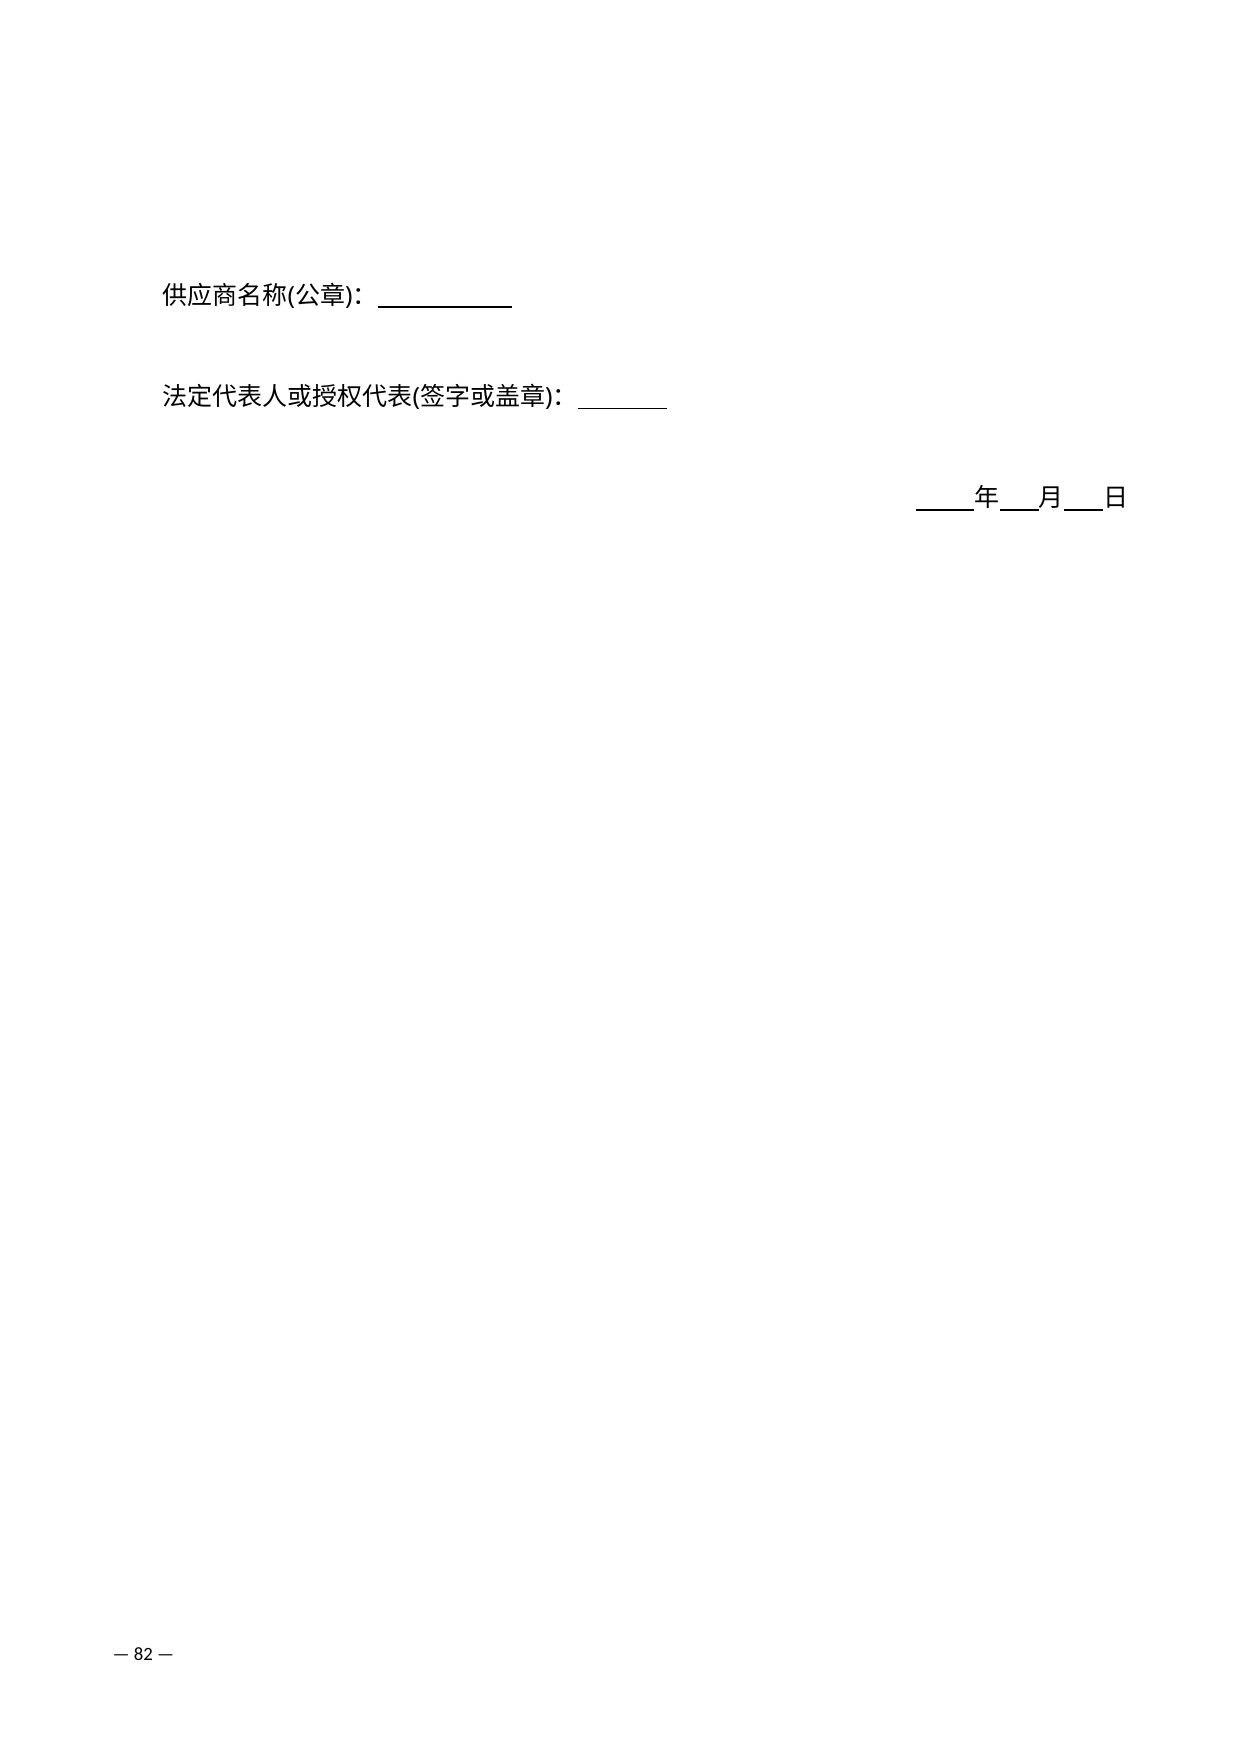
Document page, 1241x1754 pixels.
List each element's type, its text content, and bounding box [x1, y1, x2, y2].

text 年 月 日 [112, 463, 1128, 528]
text 法定代表人或授权代表(签字或盖章)： [112, 362, 1128, 427]
text 供应商名称(公章)： [112, 261, 1128, 326]
